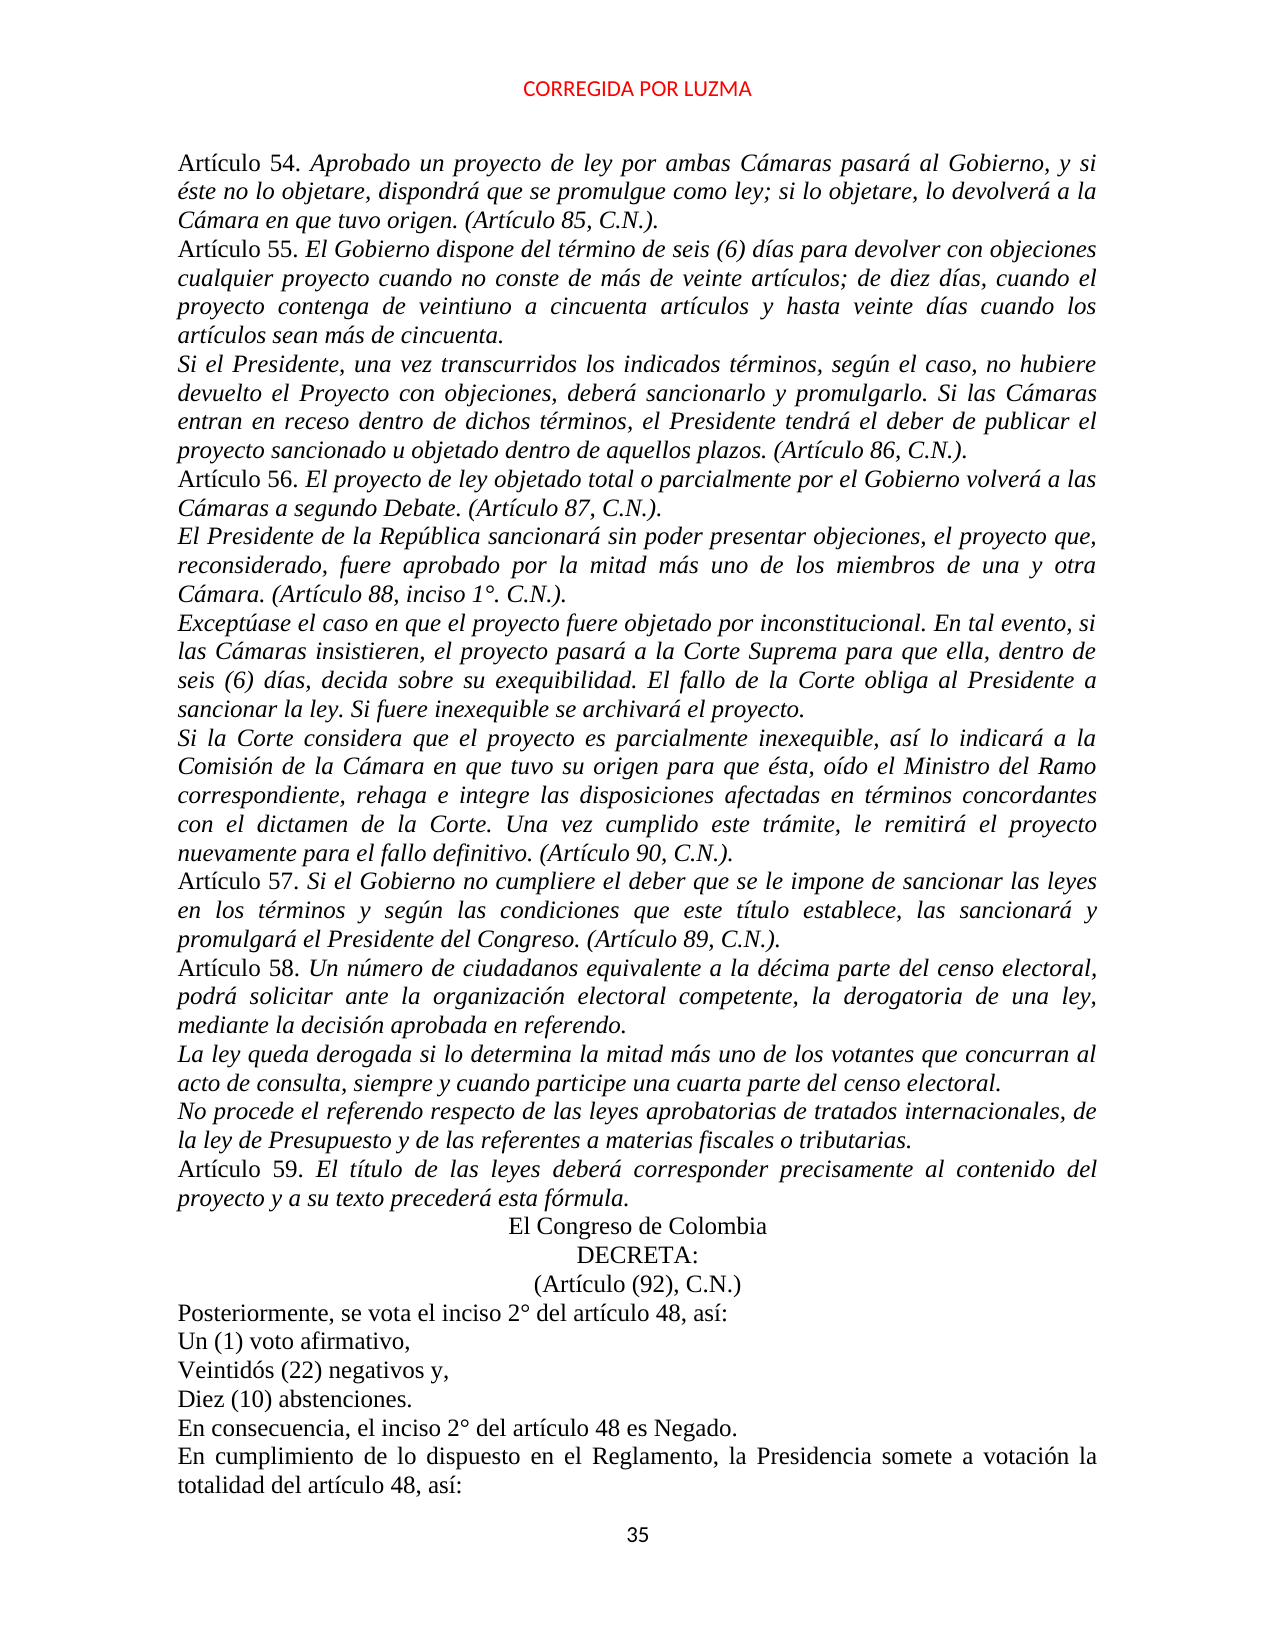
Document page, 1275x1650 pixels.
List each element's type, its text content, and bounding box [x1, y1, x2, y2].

text Veintidós (22) negativos y, [177, 1355, 1098, 1384]
text Posteriormente, se vota el inciso 2° del artículo 48, así: [177, 1298, 1098, 1326]
text En consecuencia, el inciso 2° del artículo 48 es Negado. [177, 1413, 1098, 1441]
text El Presidente de la República sancionará sin poder presentar objeciones, el proyecto que, reconsiderado, fuere aprobado por la mitad más uno de los miembros de una y otra Cámara. (Artículo 88, inciso 1°. C.N.). [177, 521, 1098, 608]
text Artículo 57. Si el Gobierno no cumpliere el deber que se le impone de sancionar las leyes en los términos y según las condiciones que este título establece, las sancionará y promulgará el Presidente del Congreso. (Artículo 89, C.N.). [177, 866, 1098, 953]
text La ley queda derogada si lo determina la mitad más uno de los votantes que concurran al acto de consulta, siempre y cuando participe una cuarta parte del censo electoral. [177, 1039, 1098, 1096]
text Diez (10) abstenciones. [177, 1384, 1098, 1413]
text Artículo 59. El título de las leyes deberá corresponder precisamente al contenido del proyecto y a su texto precederá esta fórmula. [177, 1154, 1098, 1211]
text (Artículo (92), C.N.) [177, 1269, 1098, 1298]
text Artículo 54. Aprobado un proyecto de ley por ambas Cámaras pasará al Gobierno, y si éste no lo objetare, dispondrá que se promulgue como ley; si lo objetare, lo devolverá a la Cámara en que tuvo origen. (Artículo 85, C.N.). [177, 148, 1098, 234]
text Exceptúase el caso en que el proyecto fuere objetado por inconstitucional. En tal evento, si las Cámaras insistieren, el proyecto pasará a la Corte Suprema para que ella, dentro de seis (6) días, decida sobre su exequibilidad. El fallo de la Corte obliga al Presidente a sancionar la ley. Si fuere inexequible se archivará el proyecto. [177, 608, 1098, 723]
text Si el Presidente, una vez transcurridos los indicados términos, según el caso, no hubiere devuelto el Proyecto con objeciones, deberá sancionarlo y promulgarlo. Si las Cámaras entran en receso dentro de dichos términos, el Presidente tendrá el deber de publicar el proyecto sancionado u objetado dentro de aquellos plazos. (Artículo 86, C.N.). [177, 349, 1098, 464]
text DECRETA: [177, 1240, 1098, 1269]
text Si la Corte considera que el proyecto es parcialmente inexequible, así lo indicará a la Comisión de la Cámara en que tuvo su origen para que ésta, oído el Ministro del Ramo correspondiente, rehaga e integre las disposiciones afectadas en términos concordantes con el dictamen de la Corte. Una vez cumplido este trámite, le remitirá el proyecto nuevamente para el fallo definitivo. (Artículo 90, C.N.). [177, 723, 1098, 866]
text Artículo 56. El proyecto de ley objetado total o parcialmente por el Gobierno volverá a las Cámaras a segundo Debate. (Artículo 87, C.N.). [177, 464, 1098, 521]
text Artículo 58. Un número de ciudadanos equivalente a la décima parte del censo electoral, podrá solicitar ante la organización electoral competente, la derogatoria de una ley, mediante la decisión aprobada en referendo. [177, 953, 1098, 1039]
text El Congreso de Colombia [177, 1211, 1098, 1240]
text En cumplimiento de lo dispuesto en el Reglamento, la Presidencia somete a votación la totalidad del artículo 48, así: [177, 1441, 1098, 1499]
text Un (1) voto afirmativo, [177, 1326, 1098, 1355]
text Artículo 55. El Gobierno dispone del término de seis (6) días para devolver con objeciones cualquier proyecto cuando no conste de más de veinte artículos; de diez días, cuando el proyecto contenga de veintiuno a cincuenta artículos y hasta veinte días cuando los artículos sean más de cincuenta. [177, 234, 1098, 349]
text No procede el referendo respecto de las leyes aprobatorias de tratados internacionales, de la ley de Presupuesto y de las referentes a materias fiscales o tributarias. [177, 1096, 1098, 1154]
